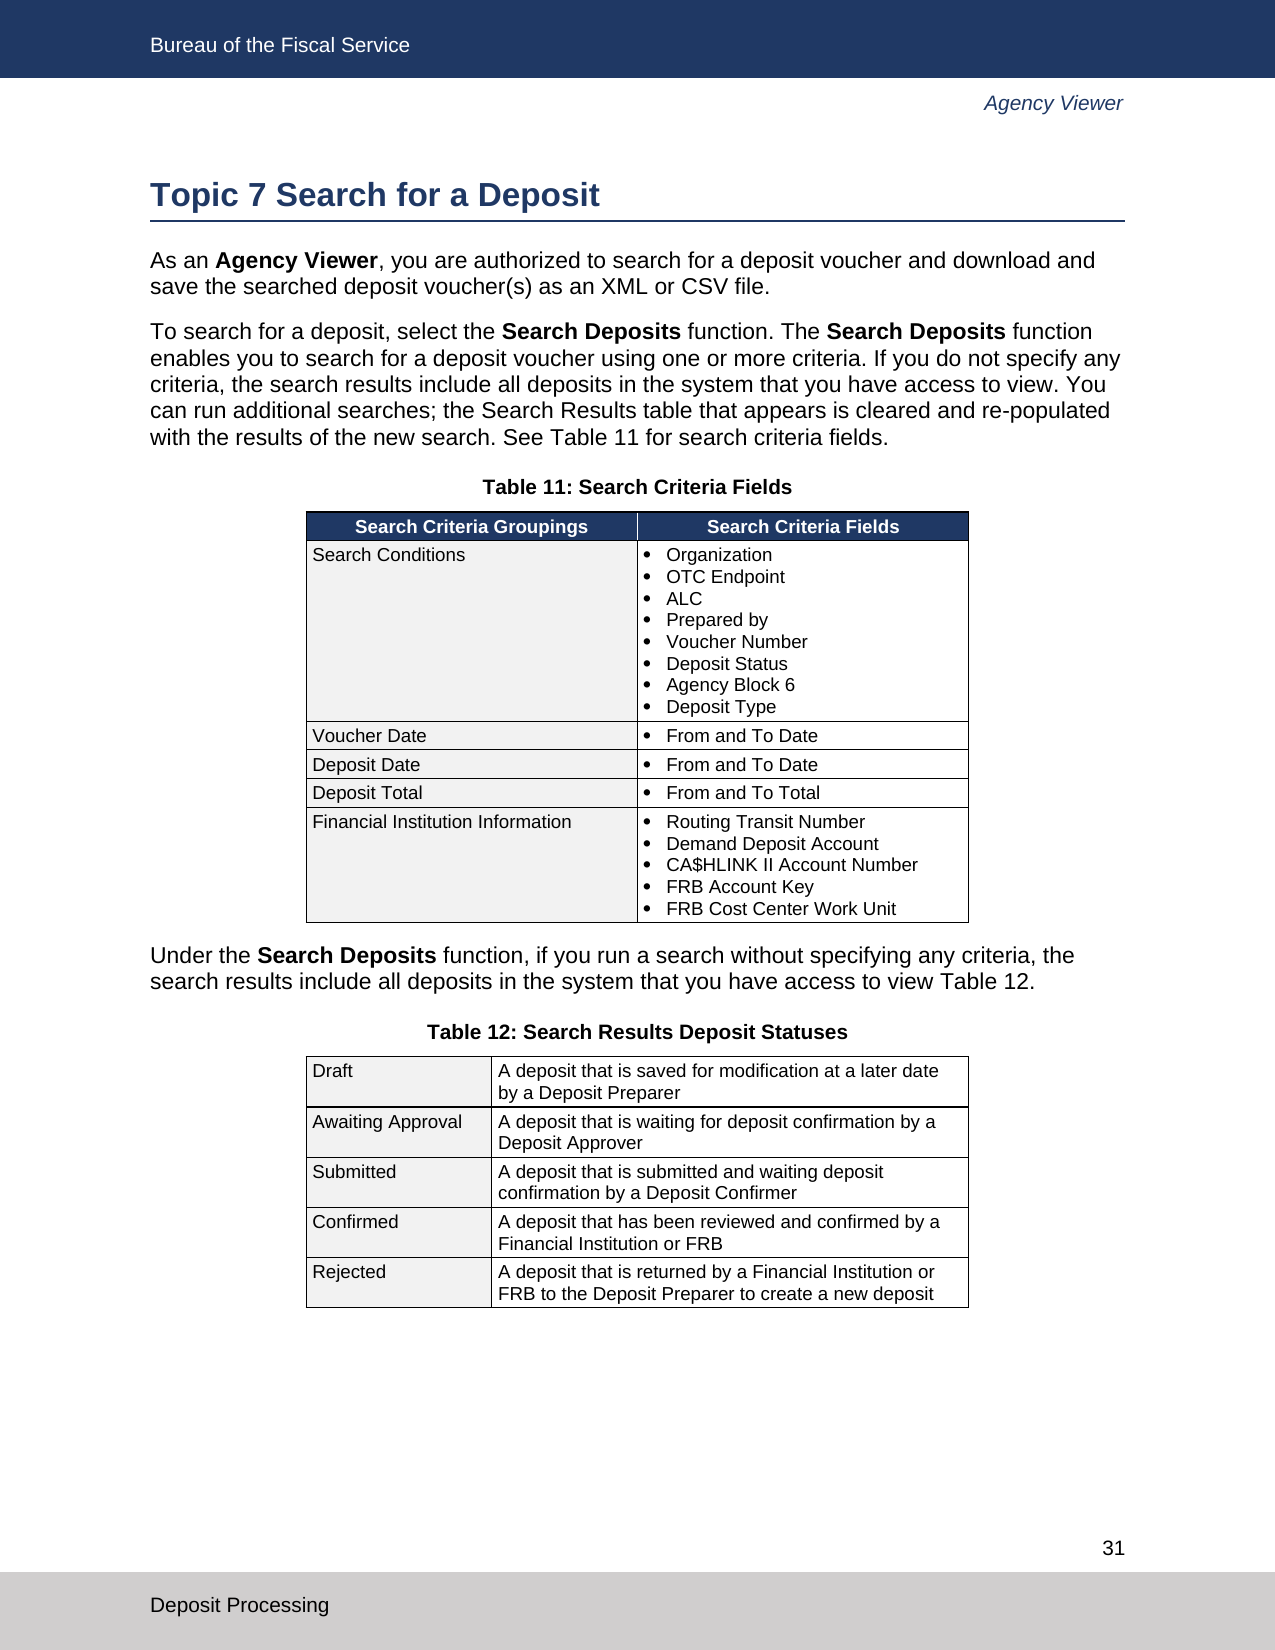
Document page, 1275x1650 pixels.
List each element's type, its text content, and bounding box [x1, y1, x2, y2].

table_cell Search Conditions [307, 541, 637, 721]
table_cell From and To Date [638, 750, 968, 778]
text Table 11: Search Criteria Fields [150, 475, 1125, 499]
table_cell From and To Date [638, 722, 968, 749]
table_cell Awaiting Approval [307, 1108, 491, 1157]
table_cell Routing Transit Number Demand Deposit Account CA$HLINK II Account Number FRB Account Key FRB Cost Center Work Unit [638, 808, 968, 922]
table_cell A deposit that is waiting for deposit confirmation by a Deposit Approver [492, 1108, 968, 1157]
text Under the Search Deposits function, if you run a search without specifying any criteria, the search results include all deposits in the system that you have access to view Table 12. [150, 942, 1125, 995]
table_cell Deposit Total [307, 779, 637, 807]
table_cell A deposit that has been reviewed and confirmed by a Financial Institution or FRB [492, 1208, 968, 1257]
table_header Draft [307, 1057, 491, 1106]
text Table 12: Search Results Deposit Statuses [150, 1020, 1125, 1044]
table_header Search Criteria Fields [638, 513, 968, 540]
table_cell From and To Total [638, 779, 968, 807]
table_header A deposit that is saved for modification at a later date by a Deposit Preparer [492, 1057, 968, 1106]
table_cell Organization OTC Endpoint ALC Prepared by Voucher Number Deposit Status Agency Block 6 Deposit Type [638, 541, 968, 721]
table_cell Deposit Date [307, 750, 637, 778]
table_cell A deposit that is submitted and waiting deposit confirmation by a Deposit Confirmer [492, 1158, 968, 1207]
text As an Agency Viewer, you are authorized to search for a deposit voucher and download and save the searched deposit voucher(s) as an XML or CSV file. [150, 247, 1125, 299]
table_cell Financial Institution Information [307, 808, 637, 922]
table_cell Submitted [307, 1158, 491, 1207]
table_cell Confirmed [307, 1208, 491, 1257]
text To search for a deposit, select the Search Deposits function. The Search Deposits function enables you to search for a deposit voucher using one or more criteria. If you do not specify any criteria, the search results include all deposits in the system that you have access to view. You can run additional searches; the Search Results table that appears is cleared and re-populated with the results of the new search. See Table 11 for search criteria fields. [150, 318, 1125, 450]
subtitle Topic 7 Search for a Deposit [150, 175, 1125, 220]
table_cell A deposit that is returned by a Financial Institution or FRB to the Deposit Preparer to create a new deposit [492, 1258, 968, 1307]
table_header Search Criteria Groupings [307, 513, 637, 540]
table_cell Rejected [307, 1258, 491, 1307]
table_cell Voucher Date [307, 722, 637, 749]
